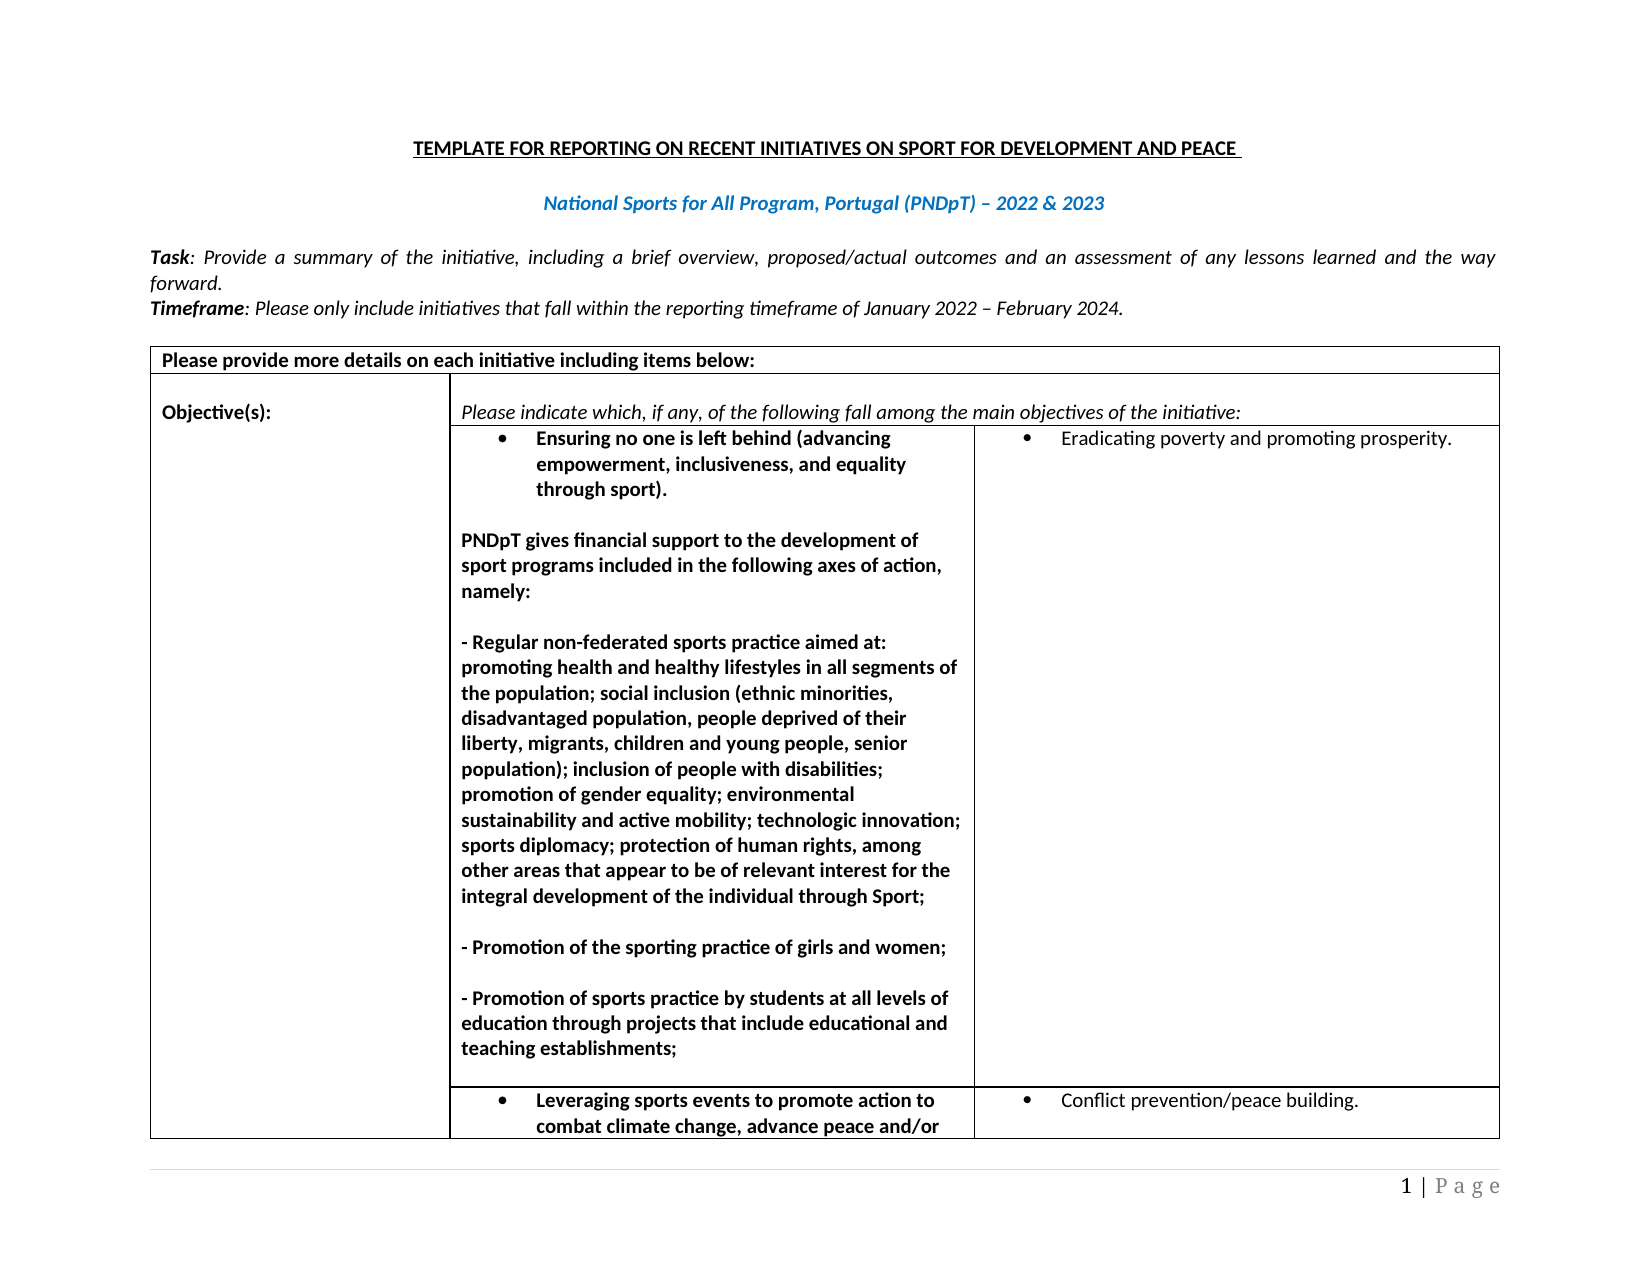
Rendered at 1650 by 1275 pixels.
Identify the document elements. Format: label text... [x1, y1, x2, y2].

table_header Please provide more details on each initiative including items below: [151, 347, 1499, 373]
table_cell Ensuring no one is left behind (advancing empowerment, inclusiveness, and equality through sport). PNDpT gives financial support to the development of sport programs included in the following axes of action, namely: - Regular non-federated sports practice aimed at: promoting health and healthy lifestyles in all segments of the population; social inclusion (ethnic minorities, disadvantaged population, people deprived of their liberty, migrants, children and young people, senior population); inclusion of people with disabilities; promotion of gender equality; environmental sustainability and active mobility; technologic innovation; sports diplomacy; protection of human rights, among other areas that appear to be of relevant interest for the integral development of the individual through Sport; - Promotion of the sporting practice of girls and women; - Promotion of sports practice by students at all levels of education through projects that include educational and teaching establishments; [451, 426, 974, 1086]
text National Sports for All Program, Portugal (PNDpT) – 2022 & 2023 [150, 190, 1500, 215]
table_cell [451, 1088, 974, 1138]
text Timeframe: Please only include initiatives that fall within the reporting timeframe of January 2022 – February 2024. [150, 295, 1500, 321]
table_cell Eradicating poverty and promoting prosperity. [975, 426, 1499, 1086]
text Task: Provide a summary of the initiative, including a brief overview, proposed/actual outcomes and an assessment of any lessons learned and the way forward. [150, 244, 1500, 295]
text TEMPLATE FOR REPORTING ON RECENT INITIATIVES ON SPORT FOR DEVELOPMENT AND PEACE [150, 135, 1500, 160]
table_cell Objective(s): [151, 374, 449, 1138]
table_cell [975, 1088, 1499, 1138]
table_cell Please indicate which, if any, of the following fall among the main objectives of the initiative: [451, 374, 1499, 424]
